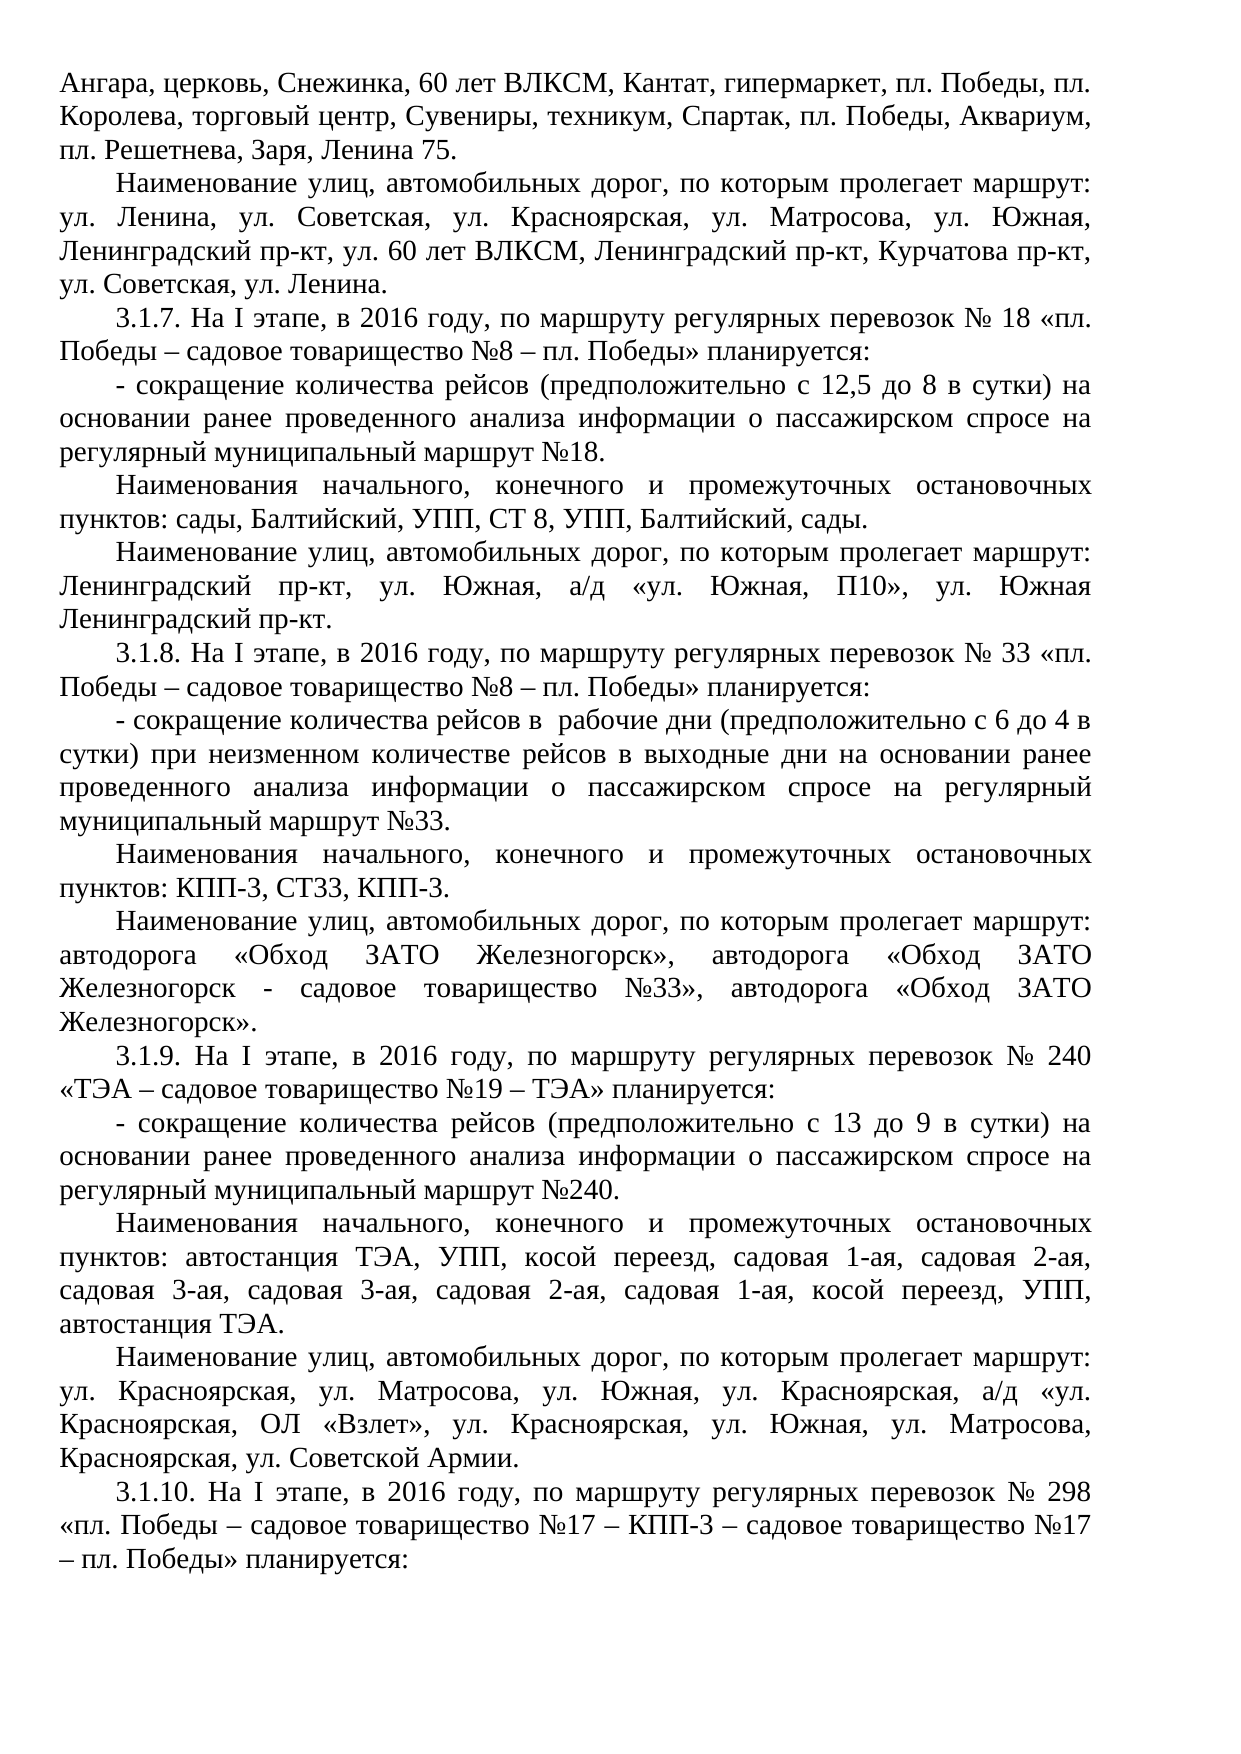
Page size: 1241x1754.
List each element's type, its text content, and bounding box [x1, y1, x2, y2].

text Наименование улиц, автомобильных дорог, по которым пролегает маршрут: Ленинградский пр-кт, ул. Южная, а/д «ул. Южная, П10», ул. Южная Ленинградский пр-кт. [59, 534, 1092, 635]
text Наименования начального, конечного и промежуточных остановочных пунктов: сады, Балтийский, УПП, СТ 8, УПП, Балтийский, сады. [59, 467, 1092, 534]
text - сокращение количества рейсов (предположительно с 12,5 до 8 в сутки) на основании ранее проведенного анализа информации о пассажирском спросе на регулярный муниципальный маршрут №18. [59, 367, 1092, 467]
text Наименования начального, конечного и промежуточных остановочных пунктов: КПП-3, СТ33, КПП-3. [59, 836, 1092, 903]
text 3.1.10. На I этапе, в 2016 году, по маршруту регулярных перевозок № 298 «пл. Победы – садовое товарищество №17 – КПП-3 – садовое товарищество №17 – пл. Победы» планируется: [59, 1474, 1092, 1574]
text Наименование улиц, автомобильных дорог, по которым пролегает маршрут: автодорога «Обход ЗАТО Железногорск», автодорога «Обход ЗАТО Железногорск - садовое товарищество №33», автодорога «Обход ЗАТО Железногорск». [59, 903, 1092, 1038]
text 3.1.9. На I этапе, в 2016 году, по маршруту регулярных перевозок № 240 «ТЭА – садовое товарищество №19 – ТЭА» планируется: [59, 1038, 1092, 1105]
text 3.1.8. На I этапе, в 2016 году, по маршруту регулярных перевозок № 33 «пл. Победы – садовое товарищество №8 – пл. Победы» планируется: [59, 635, 1092, 702]
text - сокращение количества рейсов в рабочие дни (предположительно с 6 до 4 в сутки) при неизменном количестве рейсов в выходные дни на основании ранее проведенного анализа информации о пассажирском спросе на регулярный муниципальный маршрут №33. [59, 702, 1092, 836]
text Наименования начального, конечного и промежуточных остановочных пунктов: автостанция ТЭА, УПП, косой переезд, садовая 1-ая, садовая 2-ая, садовая 3-ая, садовая 3-ая, садовая 2-ая, садовая 1-ая, косой переезд, УПП, автостанция ТЭА. [59, 1205, 1092, 1339]
text Наименование улиц, автомобильных дорог, по которым пролегает маршрут: ул. Красноярская, ул. Матросова, ул. Южная, ул. Красноярская, а/д «ул. Красноярская, ОЛ «Взлет», ул. Красноярская, ул. Южная, ул. Матросова, Красноярская, ул. Советской Армии. [59, 1339, 1092, 1474]
text - сокращение количества рейсов (предположительно с 13 до 9 в сутки) на основании ранее проведенного анализа информации о пассажирском спросе на регулярный муниципальный маршрут №240. [59, 1105, 1092, 1205]
text 3.1.7. На I этапе, в 2016 году, по маршруту регулярных перевозок № 18 «пл. Победы – садовое товарищество №8 – пл. Победы» планируется: [59, 300, 1092, 367]
text Наименование улиц, автомобильных дорог, по которым пролегает маршрут: ул. Ленина, ул. Советская, ул. Красноярская, ул. Матросова, ул. Южная, Ленинградский пр-кт, ул. 60 лет ВЛКСМ, Ленинградский пр-кт, Курчатова пр-кт, ул. Советская, ул. Ленина. [59, 166, 1092, 300]
